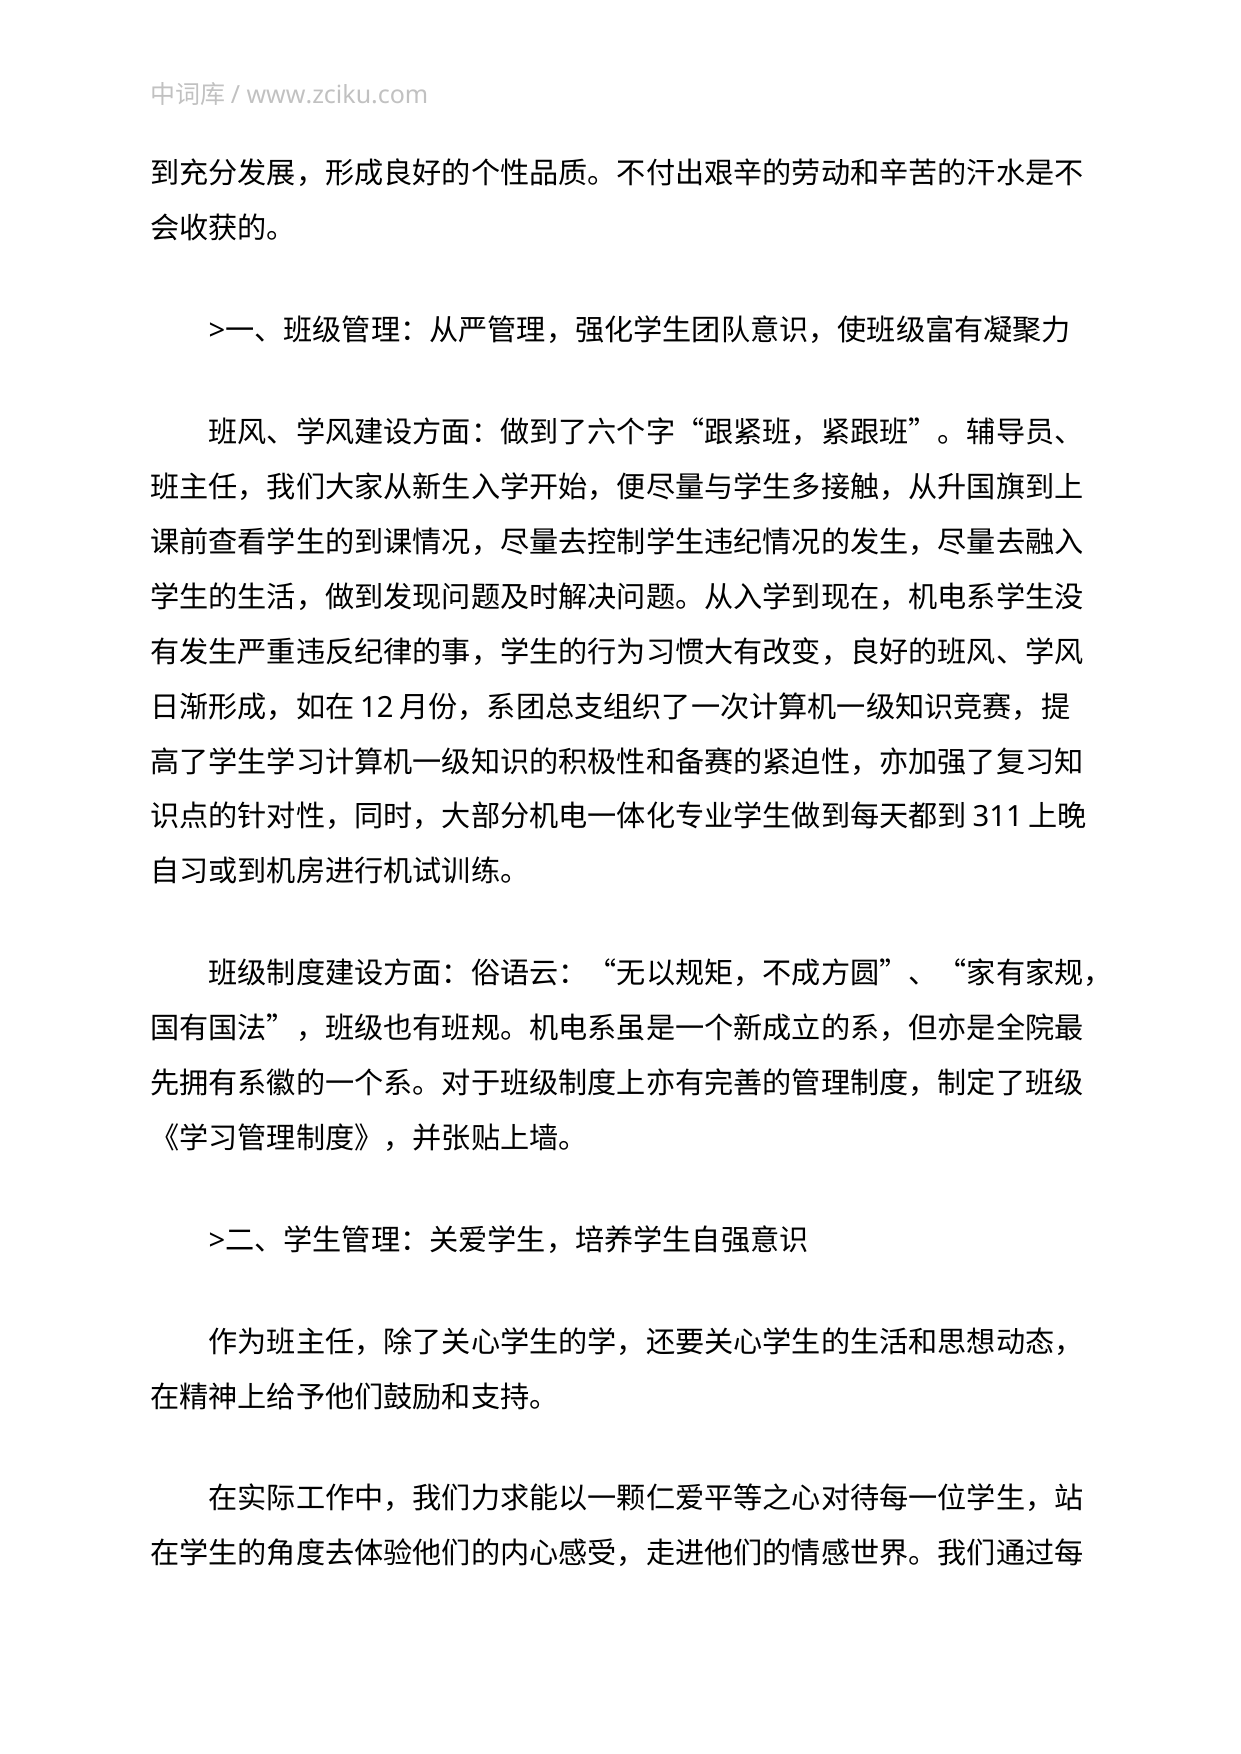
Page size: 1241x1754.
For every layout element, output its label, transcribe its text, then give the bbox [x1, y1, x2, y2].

text >二、学生管理：关爱学生，培养学生自强意识 [150, 1216, 1090, 1259]
text >一、班级管理：从严管理，强化学生团队意识，使班级富有凝聚力 [150, 307, 1090, 349]
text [150, 150, 1090, 247]
text 班级制度建设方面：俗语云：“无以规矩，不成方圆”、“家有家规，国有国法”，班级也有班规。机电系虽是一个新成立的系，但亦是全院最先拥有系徽的一个系。对于班级制度上亦有完善的管理制度，制定了班级《学习管理制度》，并张贴上墙。 [150, 950, 1090, 1157]
text 作为班主任，除了关心学生的学，还要关心学生的生活和思想动态，在精神上给予他们鼓励和支持。 [150, 1318, 1090, 1415]
text 班风、学风建设方面：做到了六个字“跟紧班，紧跟班”。辅导员、班主任，我们大家从新生入学开始，便尽量与学生多接触，从升国旗到上课前查看学生的到课情况，尽量去控制学生违纪情况的发生，尽量去融入学生的生活，做到发现问题及时解决问题。从入学到现在，机电系学生没有发生严重违反纪律的事，学生的行为习惯大有改变，良好的班风、学风日渐形成，如在12月份，系团总支组织了一次计算机一级知识竞赛，提高了学生学习计算机一级知识的积极性和备赛的紧迫性，亦加强了复习知识点的针对性，同时，大部分机电一体化专业学生做到每天都到311上晚自习或到机房进行机试训练。 [150, 409, 1090, 890]
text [150, 1475, 1090, 1572]
